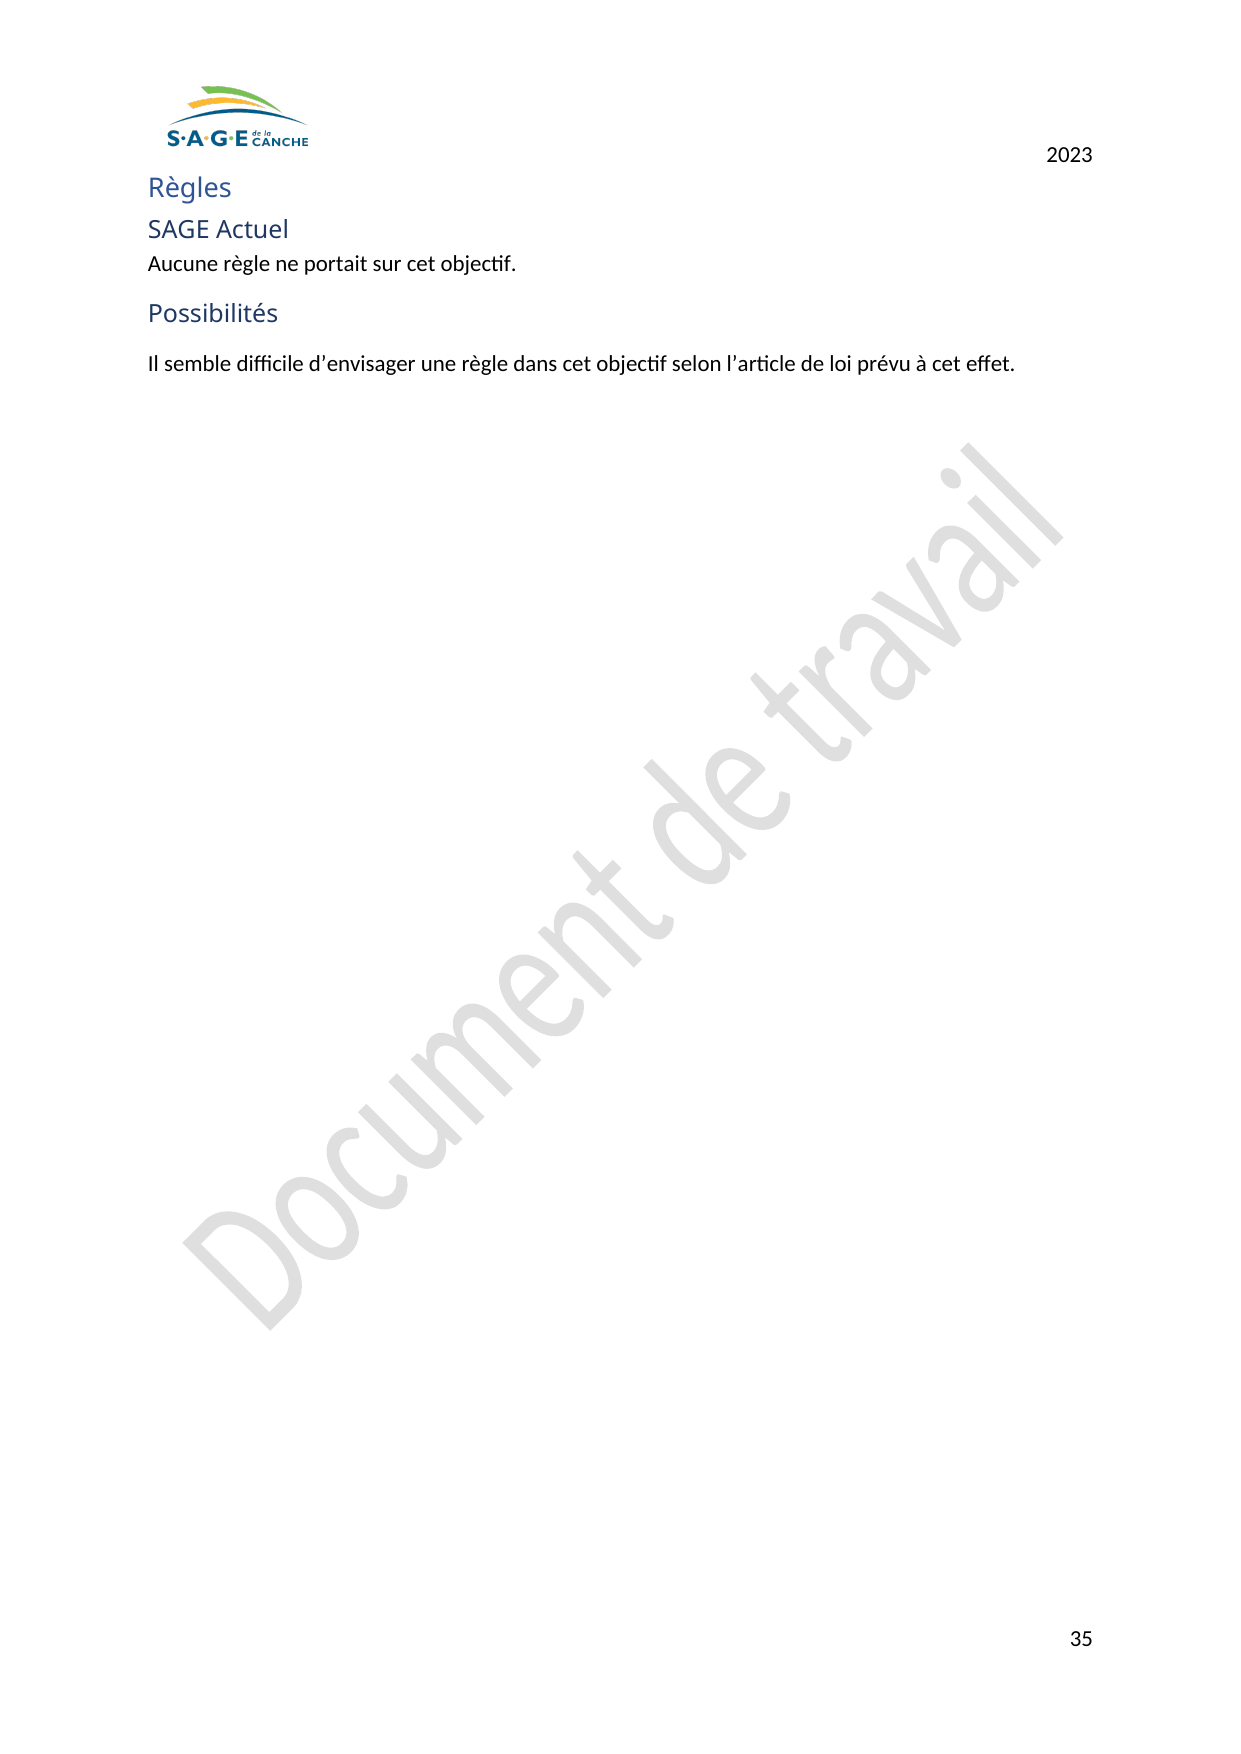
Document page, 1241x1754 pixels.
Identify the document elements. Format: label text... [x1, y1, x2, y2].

text Aucune règle ne portait sur cet objectif. [148, 249, 1093, 277]
text Possibilités [148, 296, 1093, 330]
subtitle Règles [148, 168, 1093, 205]
subtitle SAGE Actuel [148, 212, 1093, 246]
text Il semble difficile d’envisager une règle dans cet objectif selon l’article de loi prévu à cet effet. [148, 349, 1093, 377]
picture [152, 73, 322, 163]
